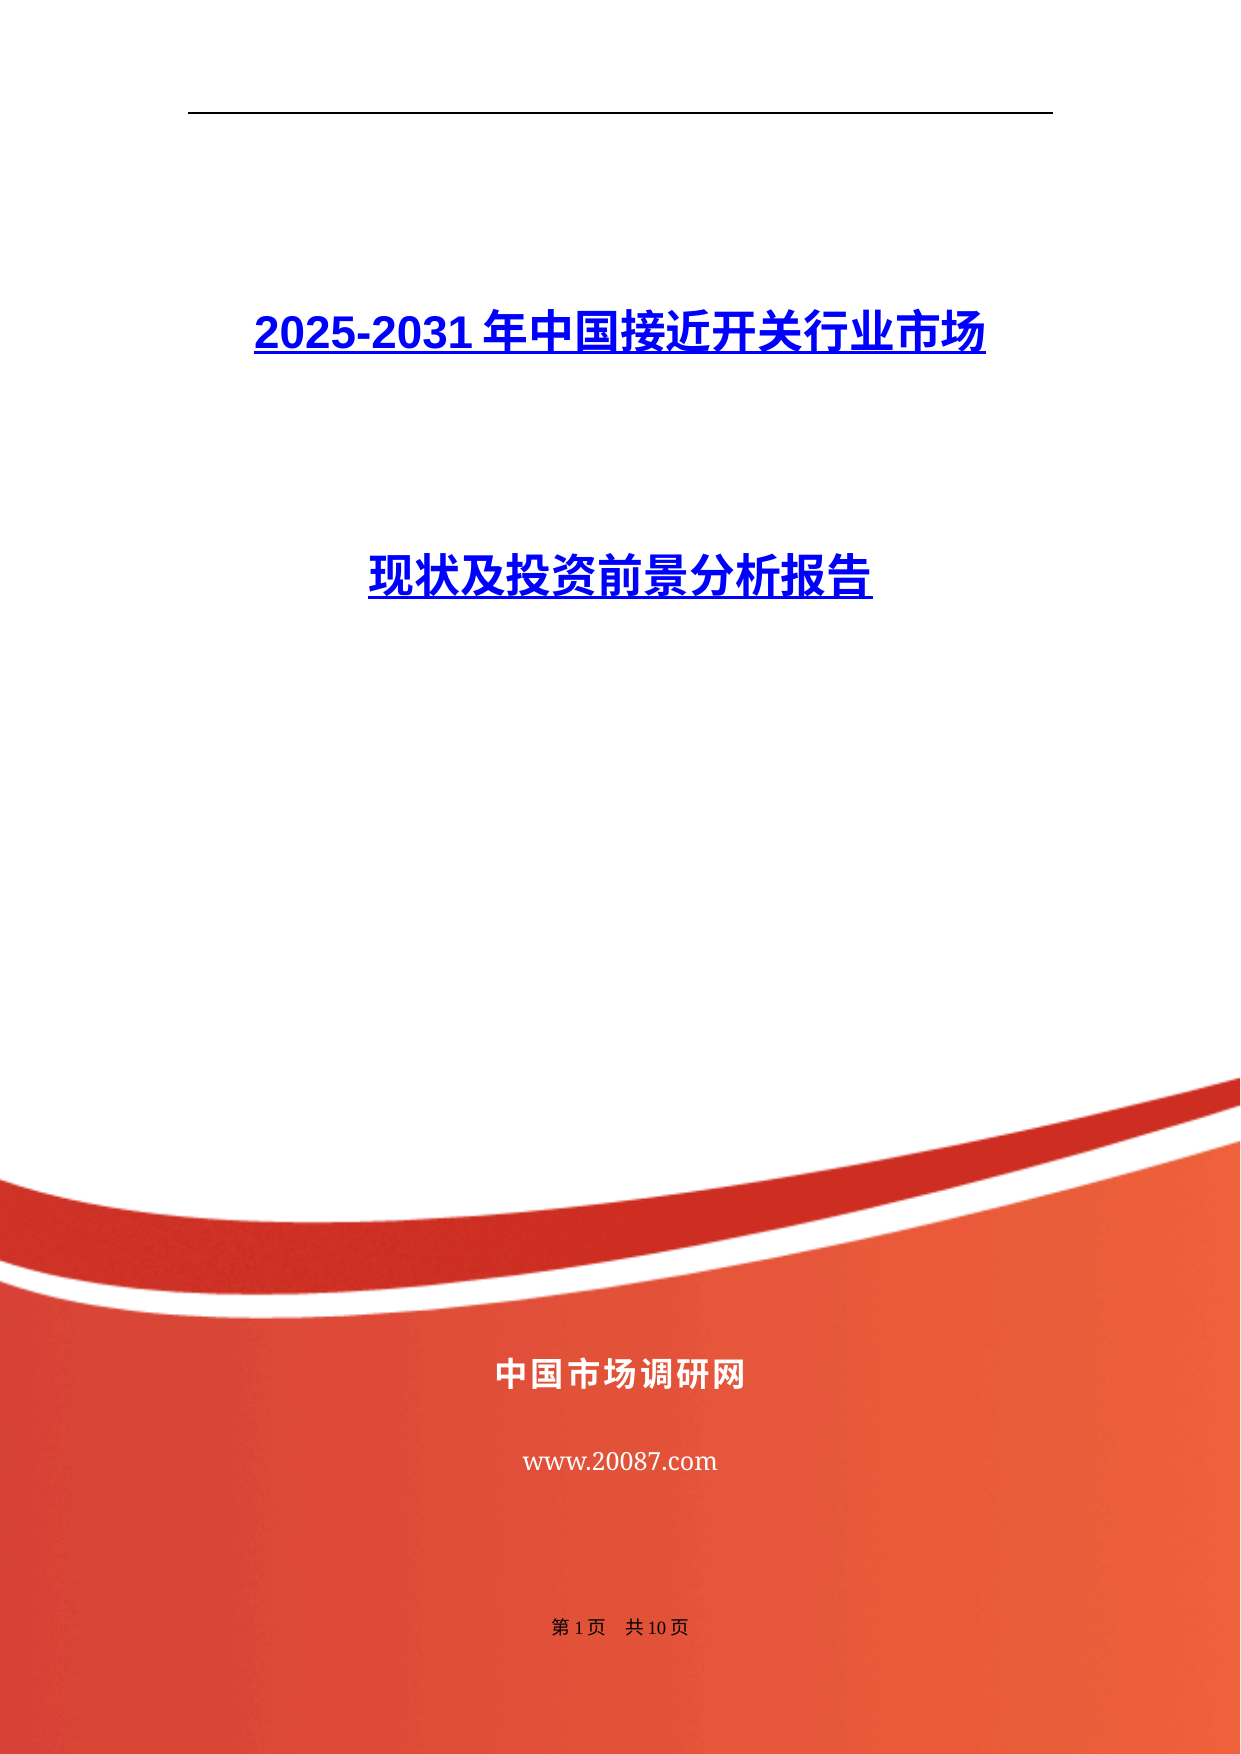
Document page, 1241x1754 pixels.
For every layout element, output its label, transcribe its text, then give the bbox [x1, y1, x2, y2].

subtitle 中国市场调研网 [187, 1339, 1053, 1404]
text www.20087.com [187, 1428, 1053, 1493]
picture [0, 1006, 1241, 1754]
table_header 2025-2031年中国接近开关行业市场现状及投资前景分析报告 [188, 207, 1053, 773]
